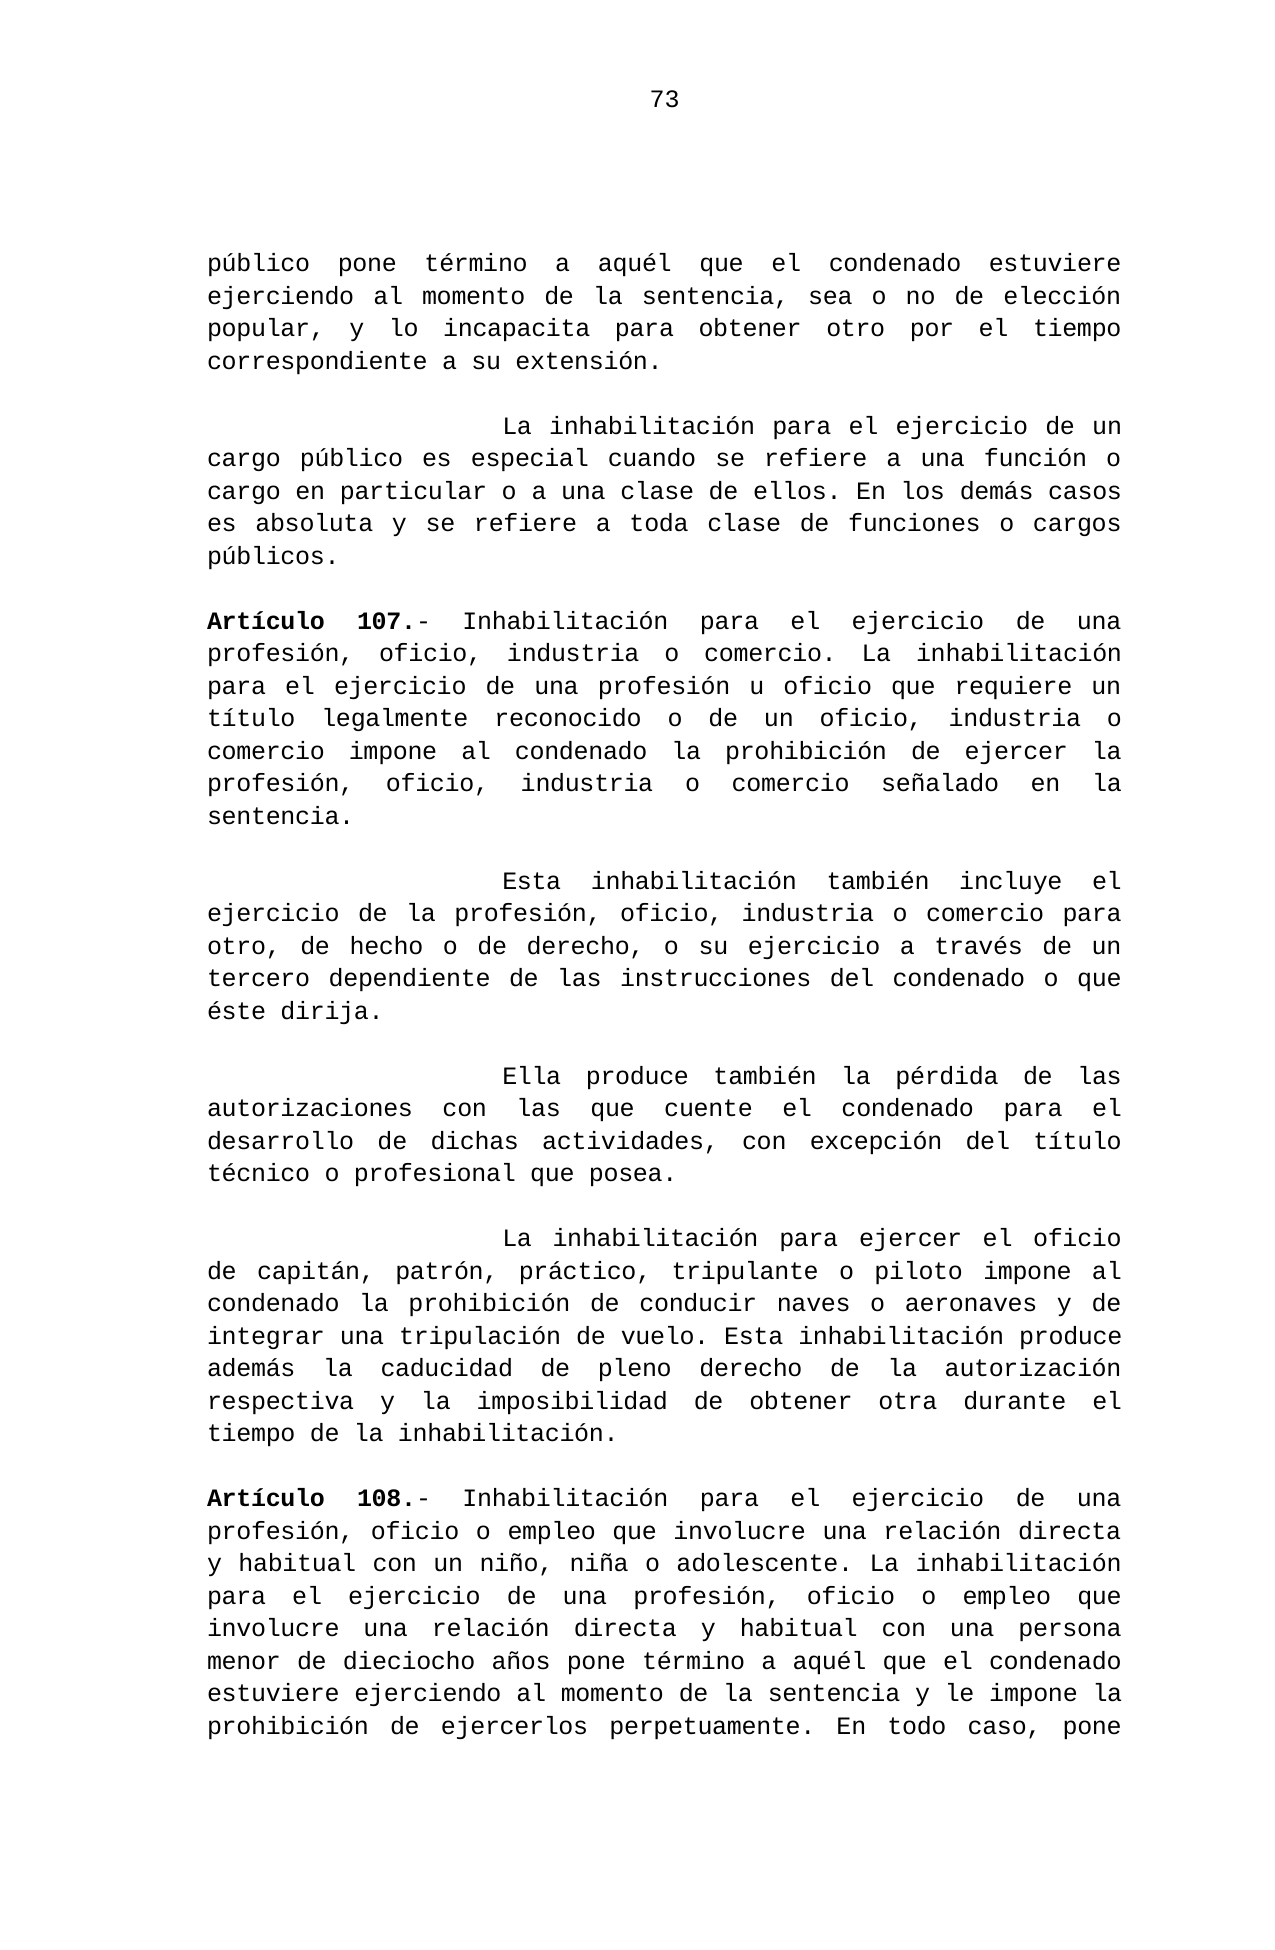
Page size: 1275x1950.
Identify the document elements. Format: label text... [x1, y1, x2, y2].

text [207, 1486, 1122, 1742]
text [207, 251, 1122, 377]
text Artículo 107.- Inhabilitación para el ejercicio de una profesión, oficio, industria o comercio. La inhabilitación para el ejercicio de una profesión u oficio que requiere un título legalmente reconocido o de un oficio, industria o comercio impone al condenado la prohibición de ejercer la profesión, oficio, industria o comercio señalado en la sentencia. [207, 608, 1122, 832]
text La inhabilitación para ejercer el oficio de capitán, patrón, práctico, tripulante o piloto impone al condenado la prohibición de conducir naves o aeronaves y de integrar una tripulación de vuelo. Esta inhabilitación produce además la caducidad de pleno derecho de la autorización respectiva y la imposibilidad de obtener otra durante el tiempo de la inhabilitación. [207, 1226, 1122, 1449]
text Ella produce también la pérdida de las autorizaciones con las que cuente el condenado para el desarrollo de dichas actividades, con excepción del título técnico o profesional que posea. [207, 1063, 1122, 1189]
text La inhabilitación para el ejercicio de un cargo público es especial cuando se refiere a una función o cargo en particular o a una clase de ellos. En los demás casos es absoluta y se refiere a toda clase de funciones o cargos públicos. [207, 413, 1122, 572]
text Esta inhabilitación también incluye el ejercicio de la profesión, oficio, industria o comercio para otro, de hecho o de derecho, o su ejercicio a través de un tercero dependiente de las instrucciones del condenado o que éste dirija. [207, 868, 1122, 1027]
